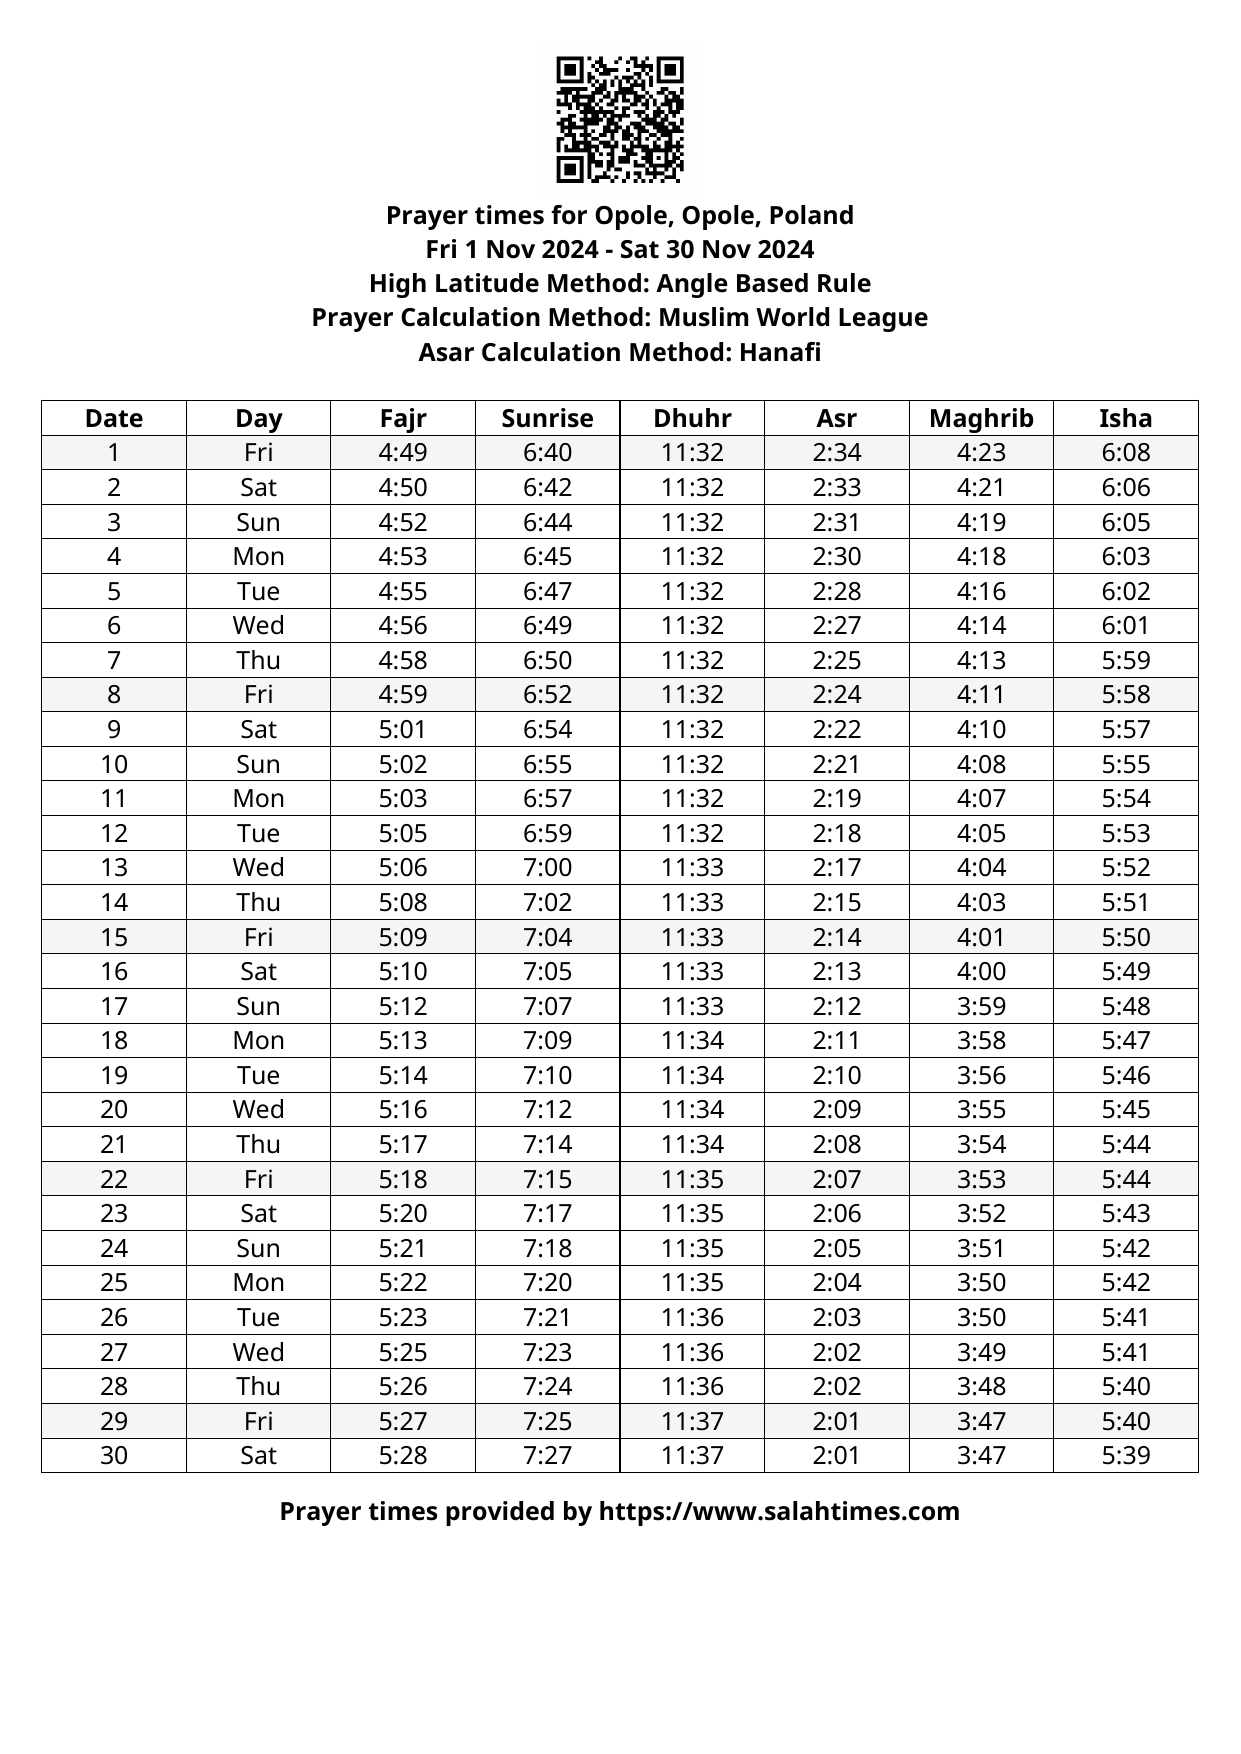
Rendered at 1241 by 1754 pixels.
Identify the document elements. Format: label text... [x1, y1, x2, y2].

table_cell 6:03 [1054, 539, 1198, 573]
table_cell 11:34 [621, 1058, 764, 1092]
table_cell 2:19 [765, 781, 909, 815]
table_cell 3:59 [910, 989, 1053, 1022]
table_cell Fri [187, 1162, 330, 1195]
table_cell 21 [42, 1127, 186, 1161]
table_cell 5:17 [331, 1127, 475, 1161]
table_cell 5:54 [1054, 781, 1198, 815]
table_cell 5:51 [1054, 885, 1198, 919]
table_cell 7:17 [476, 1196, 619, 1230]
table_cell 11:33 [621, 851, 764, 884]
table_cell 2:30 [765, 539, 909, 573]
table_cell 5:22 [331, 1266, 475, 1299]
table_cell Sat [187, 1196, 330, 1230]
table_cell 11:32 [621, 505, 764, 538]
table_cell 7:21 [476, 1300, 619, 1334]
table_cell Mon [187, 1024, 330, 1057]
table_cell 13 [42, 851, 186, 884]
table_cell 2:13 [765, 954, 909, 988]
text Prayer times for Opole, Opole, Poland [42, 198, 1198, 232]
table_cell Sat [187, 712, 330, 746]
table_cell 4:13 [910, 643, 1053, 677]
table_cell 11:34 [621, 1127, 764, 1161]
table_cell 19 [42, 1058, 186, 1092]
table_cell 5:12 [331, 989, 475, 1022]
table_cell 5:10 [331, 954, 475, 988]
table_cell 11:33 [621, 885, 764, 919]
table_cell 18 [42, 1024, 186, 1057]
table_cell 2:27 [765, 609, 909, 642]
table_cell Sun [187, 747, 330, 780]
table_cell 7 [42, 643, 186, 677]
table_cell 6:49 [476, 609, 619, 642]
table_cell 2:17 [765, 851, 909, 884]
table_cell 2:15 [765, 885, 909, 919]
table_cell 5:20 [331, 1196, 475, 1230]
table_cell 6:01 [1054, 609, 1198, 642]
table_cell 2:02 [765, 1335, 909, 1368]
table_cell 6:42 [476, 470, 619, 504]
table_cell 11:32 [621, 643, 764, 677]
table_cell 6:50 [476, 643, 619, 677]
table_cell 2:03 [765, 1300, 909, 1334]
table_cell 11:36 [621, 1300, 764, 1334]
table_cell 4:03 [910, 885, 1053, 919]
table_cell 11:35 [621, 1266, 764, 1299]
table_cell 3:58 [910, 1024, 1053, 1057]
table_cell 4:16 [910, 574, 1053, 607]
table_cell 2:21 [765, 747, 909, 780]
table_cell 4:11 [910, 678, 1053, 711]
table_cell Wed [187, 1093, 330, 1126]
table_cell Mon [187, 781, 330, 815]
table_cell 15 [42, 920, 186, 953]
table_cell Thu [187, 643, 330, 677]
table_header Day [187, 401, 330, 434]
table_cell 2:14 [765, 920, 909, 953]
table_cell 11:32 [621, 436, 764, 469]
table_cell 6:08 [1054, 436, 1198, 469]
table_cell 4:00 [910, 954, 1053, 988]
table_header Date [42, 401, 186, 434]
table_cell 4:04 [910, 851, 1053, 884]
table_cell 2:18 [765, 816, 909, 849]
table_cell 11:37 [621, 1439, 764, 1472]
table_cell 11:33 [621, 920, 764, 953]
table_cell 6:52 [476, 678, 619, 711]
table_cell 4:05 [910, 816, 1053, 849]
table_cell 5:52 [1054, 851, 1198, 884]
table_cell 2:05 [765, 1231, 909, 1264]
table_cell 6:44 [476, 505, 619, 538]
table_cell 5:14 [331, 1058, 475, 1092]
table_cell 16 [42, 954, 186, 988]
table_cell 22 [42, 1162, 186, 1195]
table_cell 3:50 [910, 1300, 1053, 1334]
table_cell Fri [187, 678, 330, 711]
table_cell 3:53 [910, 1162, 1053, 1195]
table_cell Thu [187, 1127, 330, 1161]
table_cell Thu [187, 885, 330, 919]
table_cell 4:18 [910, 539, 1053, 573]
table_cell 4:07 [910, 781, 1053, 815]
table_cell Fri [187, 436, 330, 469]
table_cell 3:54 [910, 1127, 1053, 1161]
table_cell 5:13 [331, 1024, 475, 1057]
table_cell 7:07 [476, 989, 619, 1022]
table_cell 3:50 [910, 1266, 1053, 1299]
table_cell 7:02 [476, 885, 619, 919]
table_cell 5:26 [331, 1369, 475, 1403]
table_cell 4:55 [331, 574, 475, 607]
table_cell 11:32 [621, 609, 764, 642]
table_cell Wed [187, 609, 330, 642]
table_cell 2:04 [765, 1266, 909, 1299]
table_cell 5:02 [331, 747, 475, 780]
table_cell 4:01 [910, 920, 1053, 953]
table_cell 5:57 [1054, 712, 1198, 746]
table_cell 3 [42, 505, 186, 538]
table_cell 5:45 [1054, 1093, 1198, 1126]
table_cell 5:59 [1054, 643, 1198, 677]
table_cell 3:48 [910, 1369, 1053, 1403]
table_cell Tue [187, 1300, 330, 1334]
table_cell Sun [187, 989, 330, 1022]
table_cell 2:09 [765, 1093, 909, 1126]
table_cell 25 [42, 1266, 186, 1299]
table_cell Sat [187, 470, 330, 504]
table_cell 26 [42, 1300, 186, 1334]
table_cell 5:06 [331, 851, 475, 884]
table_cell 7:00 [476, 851, 619, 884]
table_cell 2:33 [765, 470, 909, 504]
table_cell 7:27 [476, 1439, 619, 1472]
table_cell 2:11 [765, 1024, 909, 1057]
table_cell 5:27 [331, 1404, 475, 1437]
table_cell 7:23 [476, 1335, 619, 1368]
table_cell 11 [42, 781, 186, 815]
table_cell 5:42 [1054, 1231, 1198, 1264]
table_cell 2:24 [765, 678, 909, 711]
table_cell Tue [187, 816, 330, 849]
table_cell 11:32 [621, 574, 764, 607]
table_cell 23 [42, 1196, 186, 1230]
table_cell 2:25 [765, 643, 909, 677]
table_cell 5:48 [1054, 989, 1198, 1022]
table_cell 11:32 [621, 539, 764, 573]
table_cell 5:08 [331, 885, 475, 919]
table_cell 5:40 [1054, 1404, 1198, 1437]
table_header Fajr [331, 401, 475, 434]
table_cell 2:22 [765, 712, 909, 746]
table_cell 3:47 [910, 1439, 1053, 1472]
table_cell 5:47 [1054, 1024, 1198, 1057]
table_cell 20 [42, 1093, 186, 1126]
table_cell Wed [187, 1335, 330, 1368]
table_cell 6:59 [476, 816, 619, 849]
table_cell 2:28 [765, 574, 909, 607]
table_cell 3:51 [910, 1231, 1053, 1264]
text Prayer times provided by https://www.salahtimes.com [42, 1494, 1198, 1528]
table_header Isha [1054, 401, 1198, 434]
table_cell 3:55 [910, 1093, 1053, 1126]
table_cell 6:57 [476, 781, 619, 815]
table_cell Tue [187, 1058, 330, 1092]
table_cell 11:35 [621, 1196, 764, 1230]
table_cell 9 [42, 712, 186, 746]
table_cell 4:49 [331, 436, 475, 469]
table_cell 5:41 [1054, 1335, 1198, 1368]
text High Latitude Method: Angle Based Rule [42, 266, 1198, 300]
table_cell 6:45 [476, 539, 619, 573]
table_cell 5:55 [1054, 747, 1198, 780]
table_cell 5 [42, 574, 186, 607]
table_cell Mon [187, 539, 330, 573]
table_cell 11:32 [621, 781, 764, 815]
table_cell 11:33 [621, 989, 764, 1022]
table_header Sunrise [476, 401, 619, 434]
table_cell Tue [187, 574, 330, 607]
table_cell 6:55 [476, 747, 619, 780]
table_cell 2:02 [765, 1369, 909, 1403]
table_cell 2:12 [765, 989, 909, 1022]
table_cell 7:15 [476, 1162, 619, 1195]
table_cell 5:05 [331, 816, 475, 849]
table_cell 2:01 [765, 1404, 909, 1437]
table_cell 7:14 [476, 1127, 619, 1161]
table_cell 6:05 [1054, 505, 1198, 538]
table_cell 3:52 [910, 1196, 1053, 1230]
table_cell 5:44 [1054, 1162, 1198, 1195]
table_cell 10 [42, 747, 186, 780]
text Asar Calculation Method: Hanafi [42, 334, 1198, 368]
table_cell 3:56 [910, 1058, 1053, 1092]
table_cell 5:49 [1054, 954, 1198, 988]
table_cell 5:03 [331, 781, 475, 815]
table_cell 3:49 [910, 1335, 1053, 1368]
table_cell 6 [42, 609, 186, 642]
table_cell Sun [187, 1231, 330, 1264]
table_cell 6:40 [476, 436, 619, 469]
table_cell 4:21 [910, 470, 1053, 504]
table_cell 5:42 [1054, 1266, 1198, 1299]
table_cell 11:36 [621, 1369, 764, 1403]
table_header Dhuhr [621, 401, 764, 434]
text Fri 1 Nov 2024 - Sat 30 Nov 2024 [42, 232, 1198, 266]
table_cell 5:25 [331, 1335, 475, 1368]
table_cell 11:34 [621, 1024, 764, 1057]
table_cell 4:56 [331, 609, 475, 642]
table_header Maghrib [910, 401, 1053, 434]
table_cell Sat [187, 954, 330, 988]
table_cell 29 [42, 1404, 186, 1437]
table_cell 4 [42, 539, 186, 573]
table_cell 5:41 [1054, 1300, 1198, 1334]
table_cell 7:04 [476, 920, 619, 953]
table_cell 4:08 [910, 747, 1053, 780]
table_cell 8 [42, 678, 186, 711]
table_cell 6:06 [1054, 470, 1198, 504]
table_cell 11:32 [621, 712, 764, 746]
table_cell 11:32 [621, 678, 764, 711]
table_cell 6:54 [476, 712, 619, 746]
table_cell 5:01 [331, 712, 475, 746]
table_cell 2:08 [765, 1127, 909, 1161]
table_cell Mon [187, 1266, 330, 1299]
table_cell 2:01 [765, 1439, 909, 1472]
table_cell 5:58 [1054, 678, 1198, 711]
table_cell 14 [42, 885, 186, 919]
table_cell 11:37 [621, 1404, 764, 1437]
table_cell 5:46 [1054, 1058, 1198, 1092]
table_cell 5:09 [331, 920, 475, 953]
table_cell 24 [42, 1231, 186, 1264]
table_cell 11:32 [621, 816, 764, 849]
table_cell Fri [187, 1404, 330, 1437]
table_cell 4:10 [910, 712, 1053, 746]
table_cell 7:18 [476, 1231, 619, 1264]
table_cell 5:18 [331, 1162, 475, 1195]
table_cell 11:33 [621, 954, 764, 988]
table_cell 4:59 [331, 678, 475, 711]
picture [542, 41, 699, 198]
table_cell 4:14 [910, 609, 1053, 642]
table_cell 7:20 [476, 1266, 619, 1299]
table_cell 11:32 [621, 470, 764, 504]
table_cell 7:05 [476, 954, 619, 988]
table_cell 3:47 [910, 1404, 1053, 1437]
table_cell 11:34 [621, 1093, 764, 1126]
text Prayer Calculation Method: Muslim World League [42, 300, 1198, 334]
table_cell 5:39 [1054, 1439, 1198, 1472]
table_cell 1 [42, 436, 186, 469]
table_cell 5:28 [331, 1439, 475, 1472]
table_cell 7:12 [476, 1093, 619, 1126]
table_cell 7:09 [476, 1024, 619, 1057]
table_cell 11:35 [621, 1231, 764, 1264]
table_cell 4:23 [910, 436, 1053, 469]
table_cell 11:35 [621, 1162, 764, 1195]
table_cell 27 [42, 1335, 186, 1368]
table_cell 5:40 [1054, 1369, 1198, 1403]
table_cell 11:36 [621, 1335, 764, 1368]
table_cell Wed [187, 851, 330, 884]
table_cell 7:24 [476, 1369, 619, 1403]
table_cell 4:50 [331, 470, 475, 504]
table_cell 4:19 [910, 505, 1053, 538]
table_cell Sat [187, 1439, 330, 1472]
table_cell 7:10 [476, 1058, 619, 1092]
table_cell 2:34 [765, 436, 909, 469]
table_cell 2 [42, 470, 186, 504]
table_cell 5:44 [1054, 1127, 1198, 1161]
table_cell 12 [42, 816, 186, 849]
table_cell 2:07 [765, 1162, 909, 1195]
table_cell 2:06 [765, 1196, 909, 1230]
table_cell 5:50 [1054, 920, 1198, 953]
table_cell 4:52 [331, 505, 475, 538]
table_cell 2:10 [765, 1058, 909, 1092]
table_cell 5:43 [1054, 1196, 1198, 1230]
table_cell Sun [187, 505, 330, 538]
table_cell 5:53 [1054, 816, 1198, 849]
table_cell 5:23 [331, 1300, 475, 1334]
table_cell Fri [187, 920, 330, 953]
table_cell 7:25 [476, 1404, 619, 1437]
table_cell 30 [42, 1439, 186, 1472]
table_cell 6:02 [1054, 574, 1198, 607]
table_cell 5:21 [331, 1231, 475, 1264]
table_cell 2:31 [765, 505, 909, 538]
table_cell 28 [42, 1369, 186, 1403]
table_header Asr [765, 401, 909, 434]
table_cell 6:47 [476, 574, 619, 607]
table_cell 4:53 [331, 539, 475, 573]
table_cell 5:16 [331, 1093, 475, 1126]
table_cell 4:58 [331, 643, 475, 677]
table_cell 11:32 [621, 747, 764, 780]
table_cell Thu [187, 1369, 330, 1403]
table_cell 17 [42, 989, 186, 1022]
